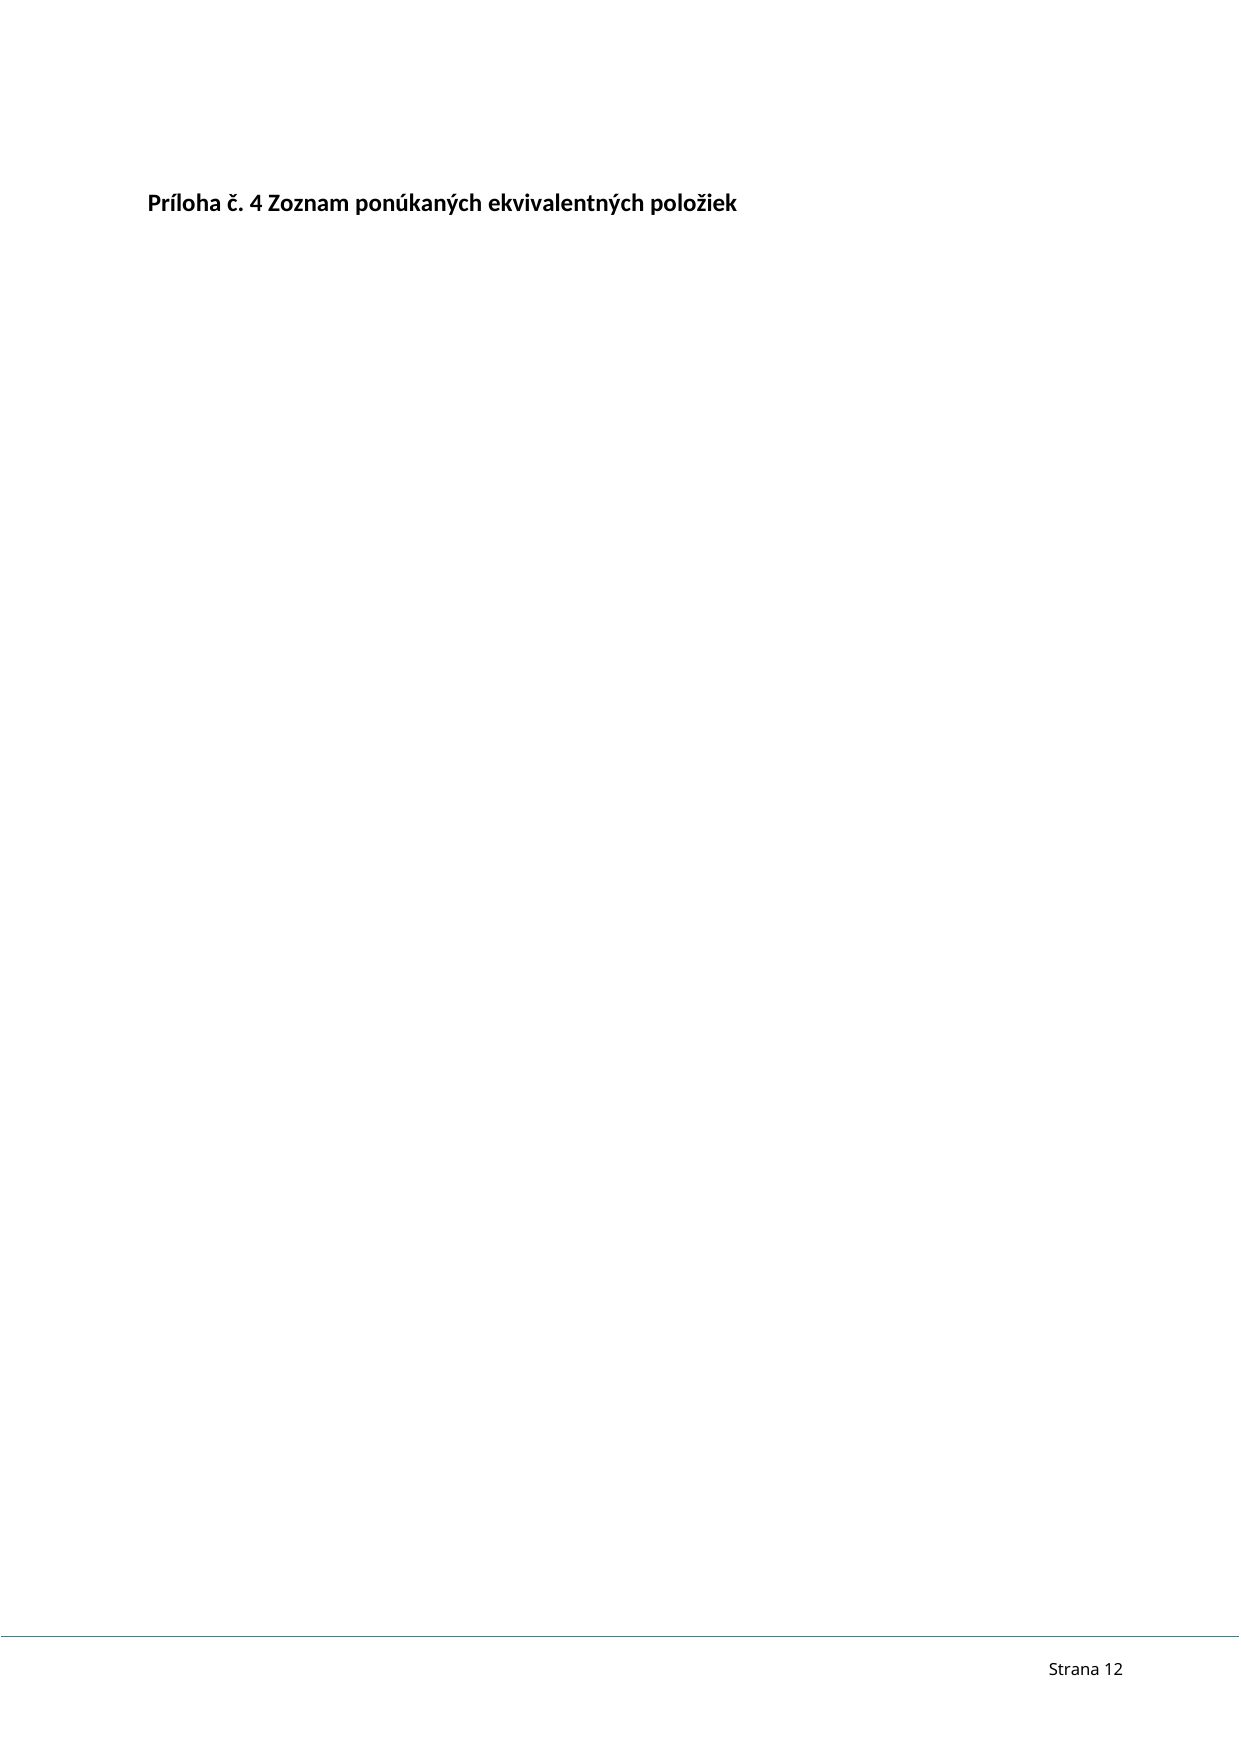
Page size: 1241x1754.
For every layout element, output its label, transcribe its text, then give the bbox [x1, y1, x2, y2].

text Príloha č. 4 Zoznam ponúkaných ekvivalentných položiek [148, 187, 1123, 218]
